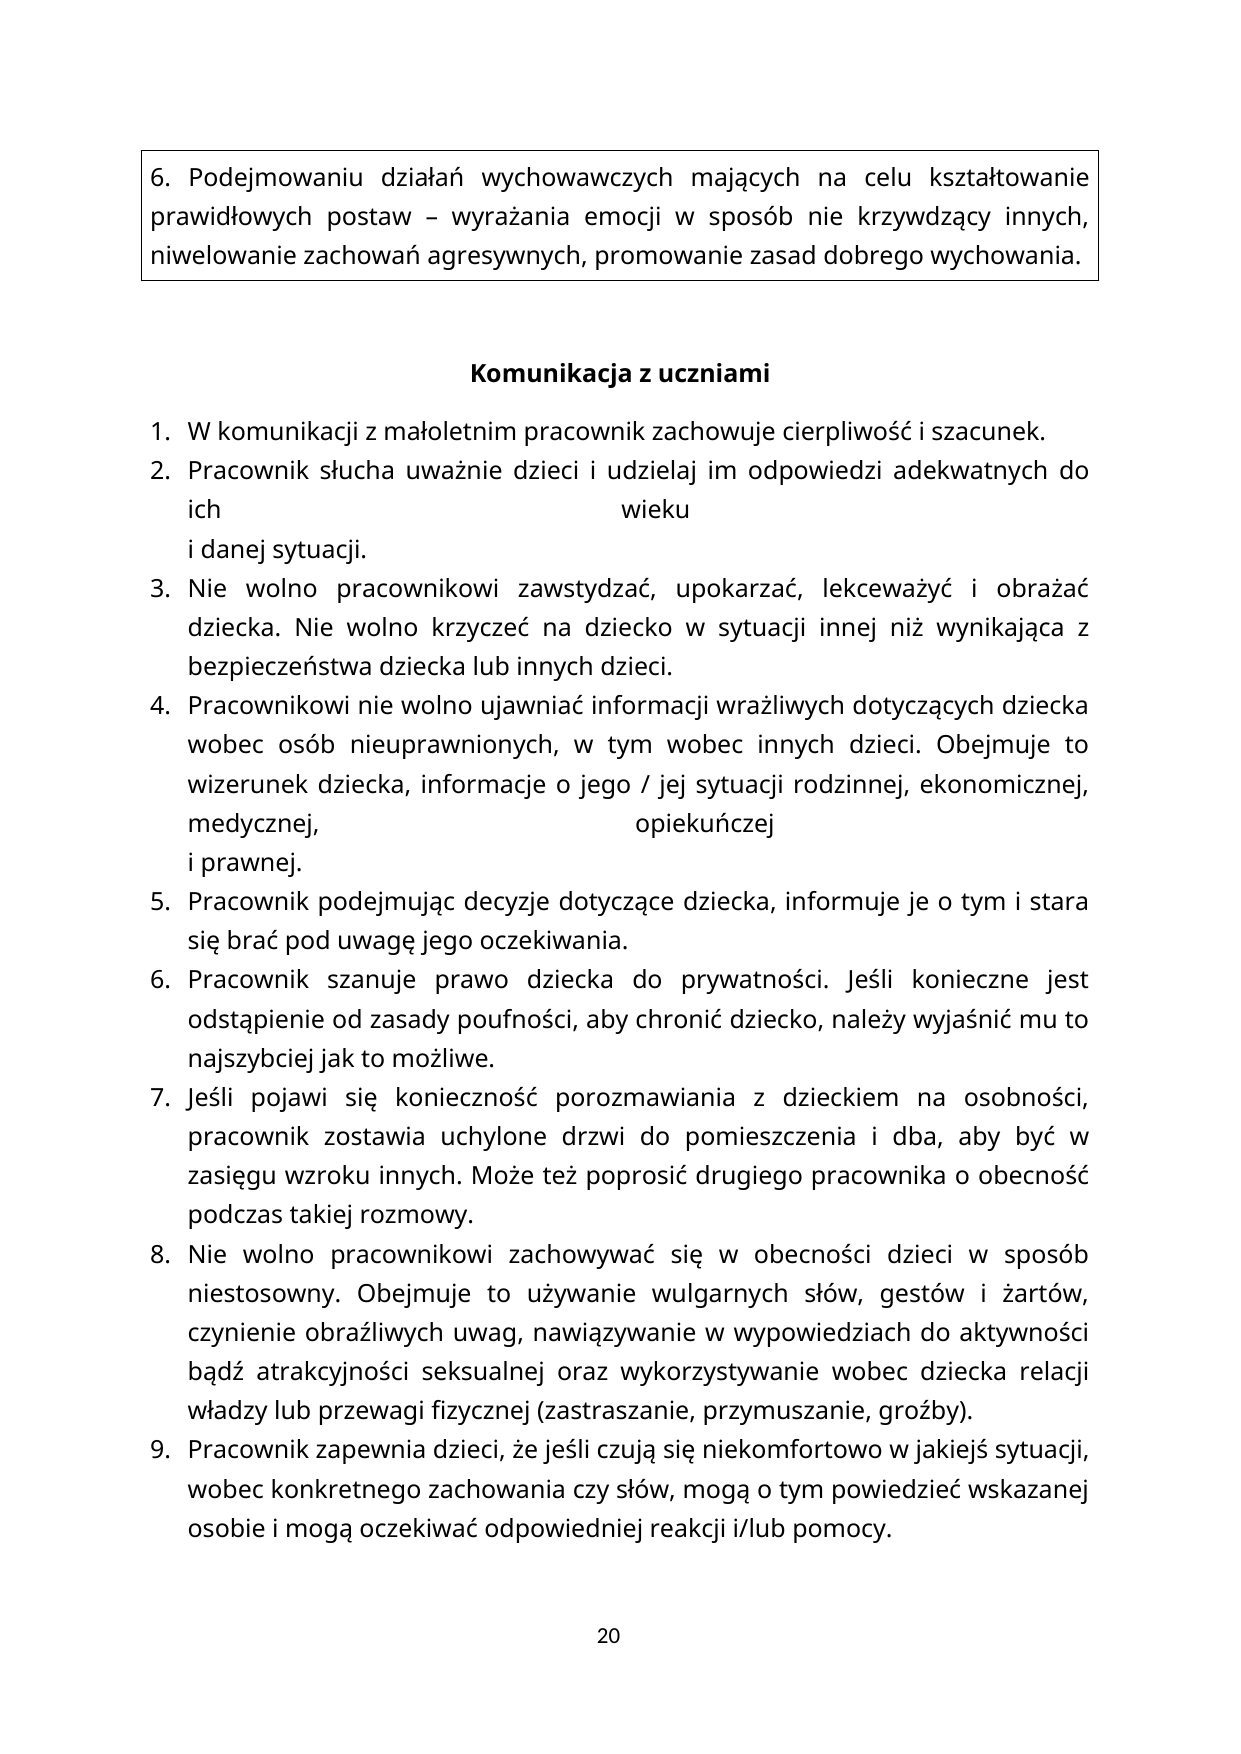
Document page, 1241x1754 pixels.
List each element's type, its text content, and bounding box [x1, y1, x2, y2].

list Pracownik zapewnia dzieci, że jeśli czują się niekomfortowo w jakiejś sytuacji, wobec konkretnego zachowania czy słów, mogą o tym powiedzieć wskazanej osobie i mogą oczekiwać odpowiedniej reakcji i/lub pomocy. [150, 1432, 1090, 1544]
list Nie wolno pracownikowi zawstydzać, upokarzać, lekceważyć i obrażać dziecka. Nie wolno krzyczeć na dziecko w sytuacji innej niż wynikająca z bezpieczeństwa dziecka lub innych dzieci. [150, 571, 1090, 683]
list Jeśli pojawi się konieczność porozmawiania z dzieckiem na osobności, pracownik zostawia uchylone drzwi do pomieszczenia i dba, aby być w zasięgu wzroku innych. Może też poprosić drugiego pracownika o obecność podczas takiej rozmowy. [150, 1080, 1090, 1231]
list Pracownik podejmując decyzje dotyczące dziecka, informuje je o tym i stara się brać pod uwagę jego oczekiwania. [150, 884, 1090, 957]
text Komunikacja z uczniami [150, 356, 1090, 390]
list Pracownikowi nie wolno ujawniać informacji wrażliwych dotyczących dziecka wobec osób nieuprawnionych, w tym wobec innych dzieci. Obejmuje to wizerunek dziecka, informacje o jego / jej sytuacji rodzinnej, ekonomicznej, medycznej, opiekuńczej i prawnej. [150, 688, 1090, 879]
list Pracownik szanuje prawo dziecka do prywatności. Jeśli konieczne jest odstąpienie od zasady poufności, aby chronić dziecko, należy wyjaśnić mu to najszybciej jak to możliwe. [150, 962, 1090, 1074]
text 6. Podejmowaniu działań wychowawczych mających na celu kształtowanie prawidłowych postaw – wyrażania emocji w sposób nie krzywdzący innych, niwelowanie zachowań agresywnych, promowanie zasad dobrego wychowania. [142, 151, 1098, 280]
list Nie wolno pracownikowi zachowywać się w obecności dzieci w sposób niestosowny. Obejmuje to używanie wulgarnych słów, gestów i żartów, czynienie obraźliwych uwag, nawiązywanie w wypowiedziach do aktywności bądź atrakcyjności seksualnej oraz wykorzystywanie wobec dziecka relacji władzy lub przewagi fizycznej (zastraszanie, przymuszanie, groźby). [150, 1236, 1090, 1427]
list W komunikacji z małoletnim pracownik zachowuje cierpliwość i szacunek. [150, 414, 1090, 448]
list Pracownik słucha uważnie dzieci i udzielaj im odpowiedzi adekwatnych do ich wieku i danej sytuacji. [150, 453, 1090, 565]
